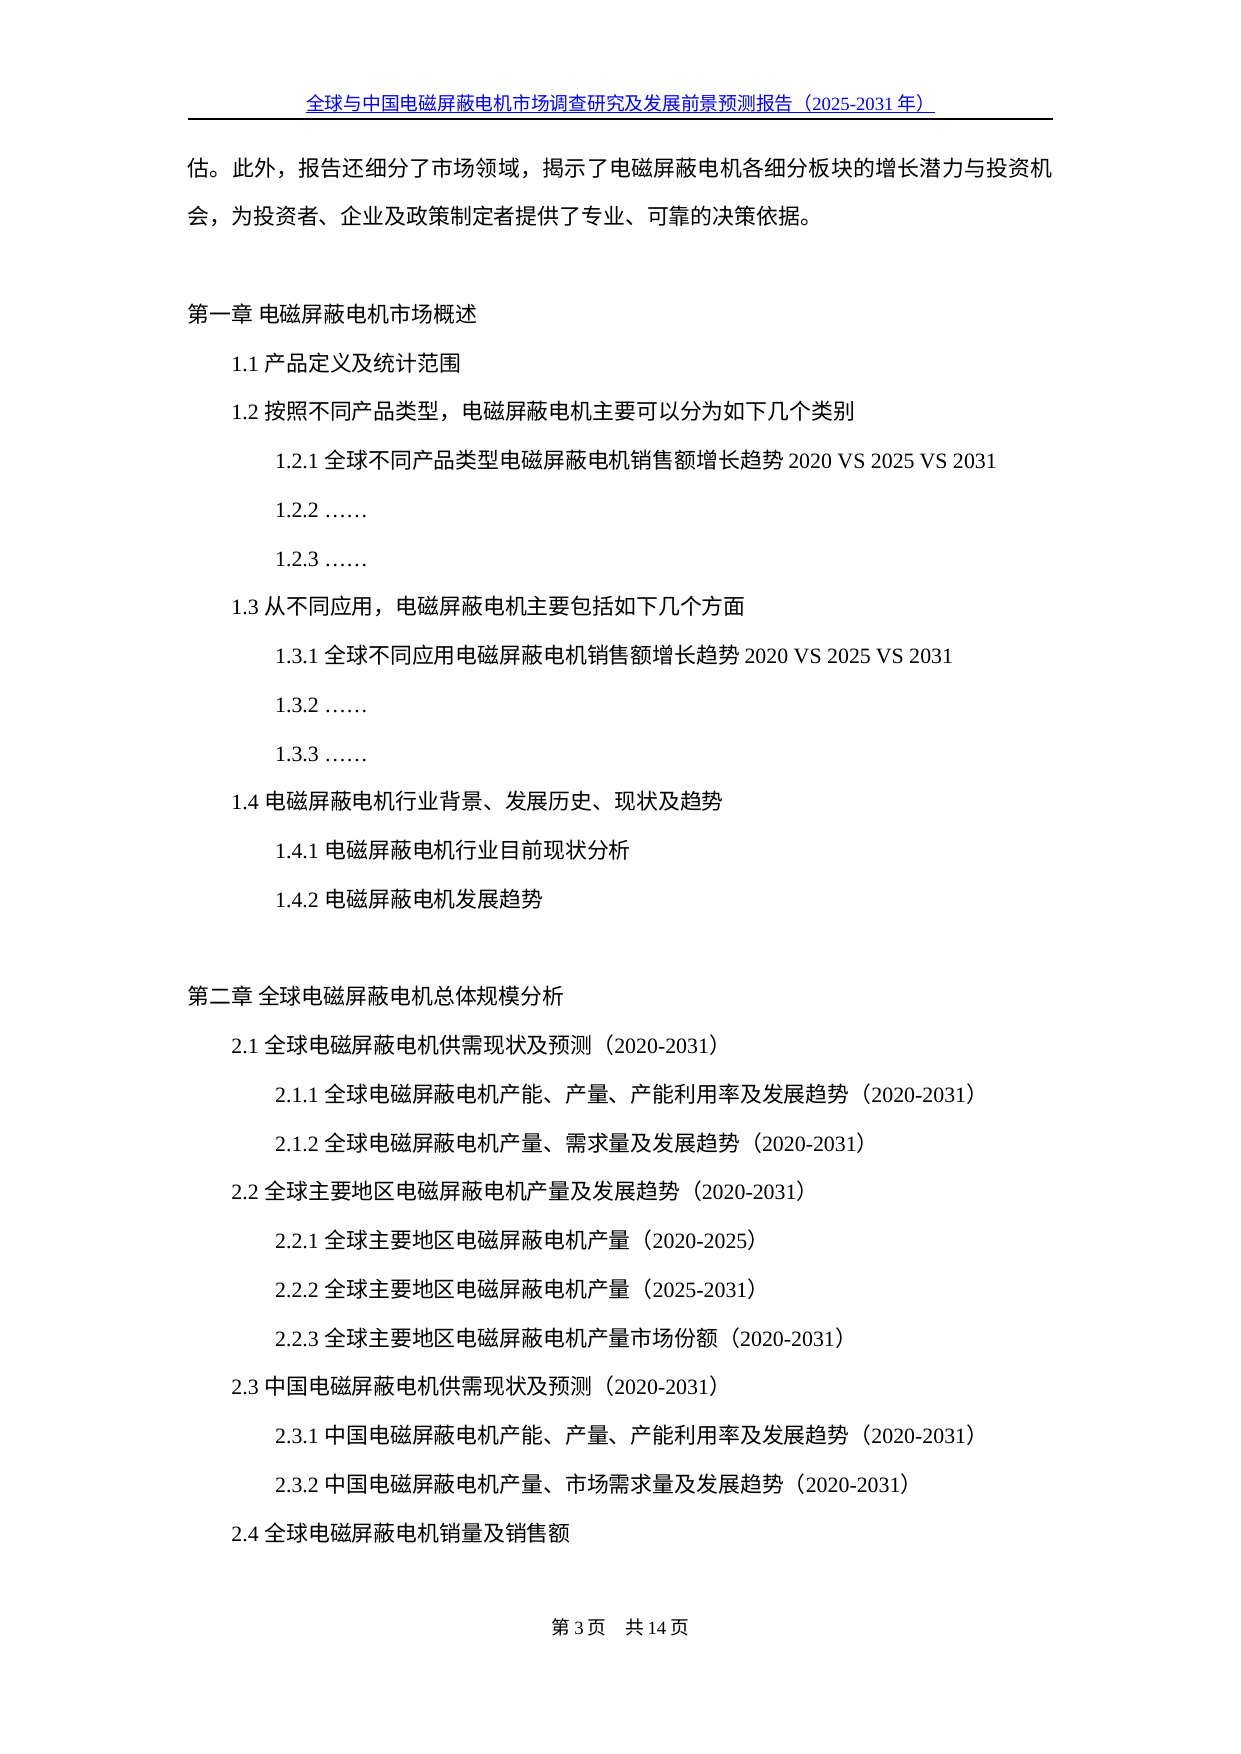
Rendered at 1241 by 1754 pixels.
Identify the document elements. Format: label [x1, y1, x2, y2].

text [187, 150, 1053, 1548]
